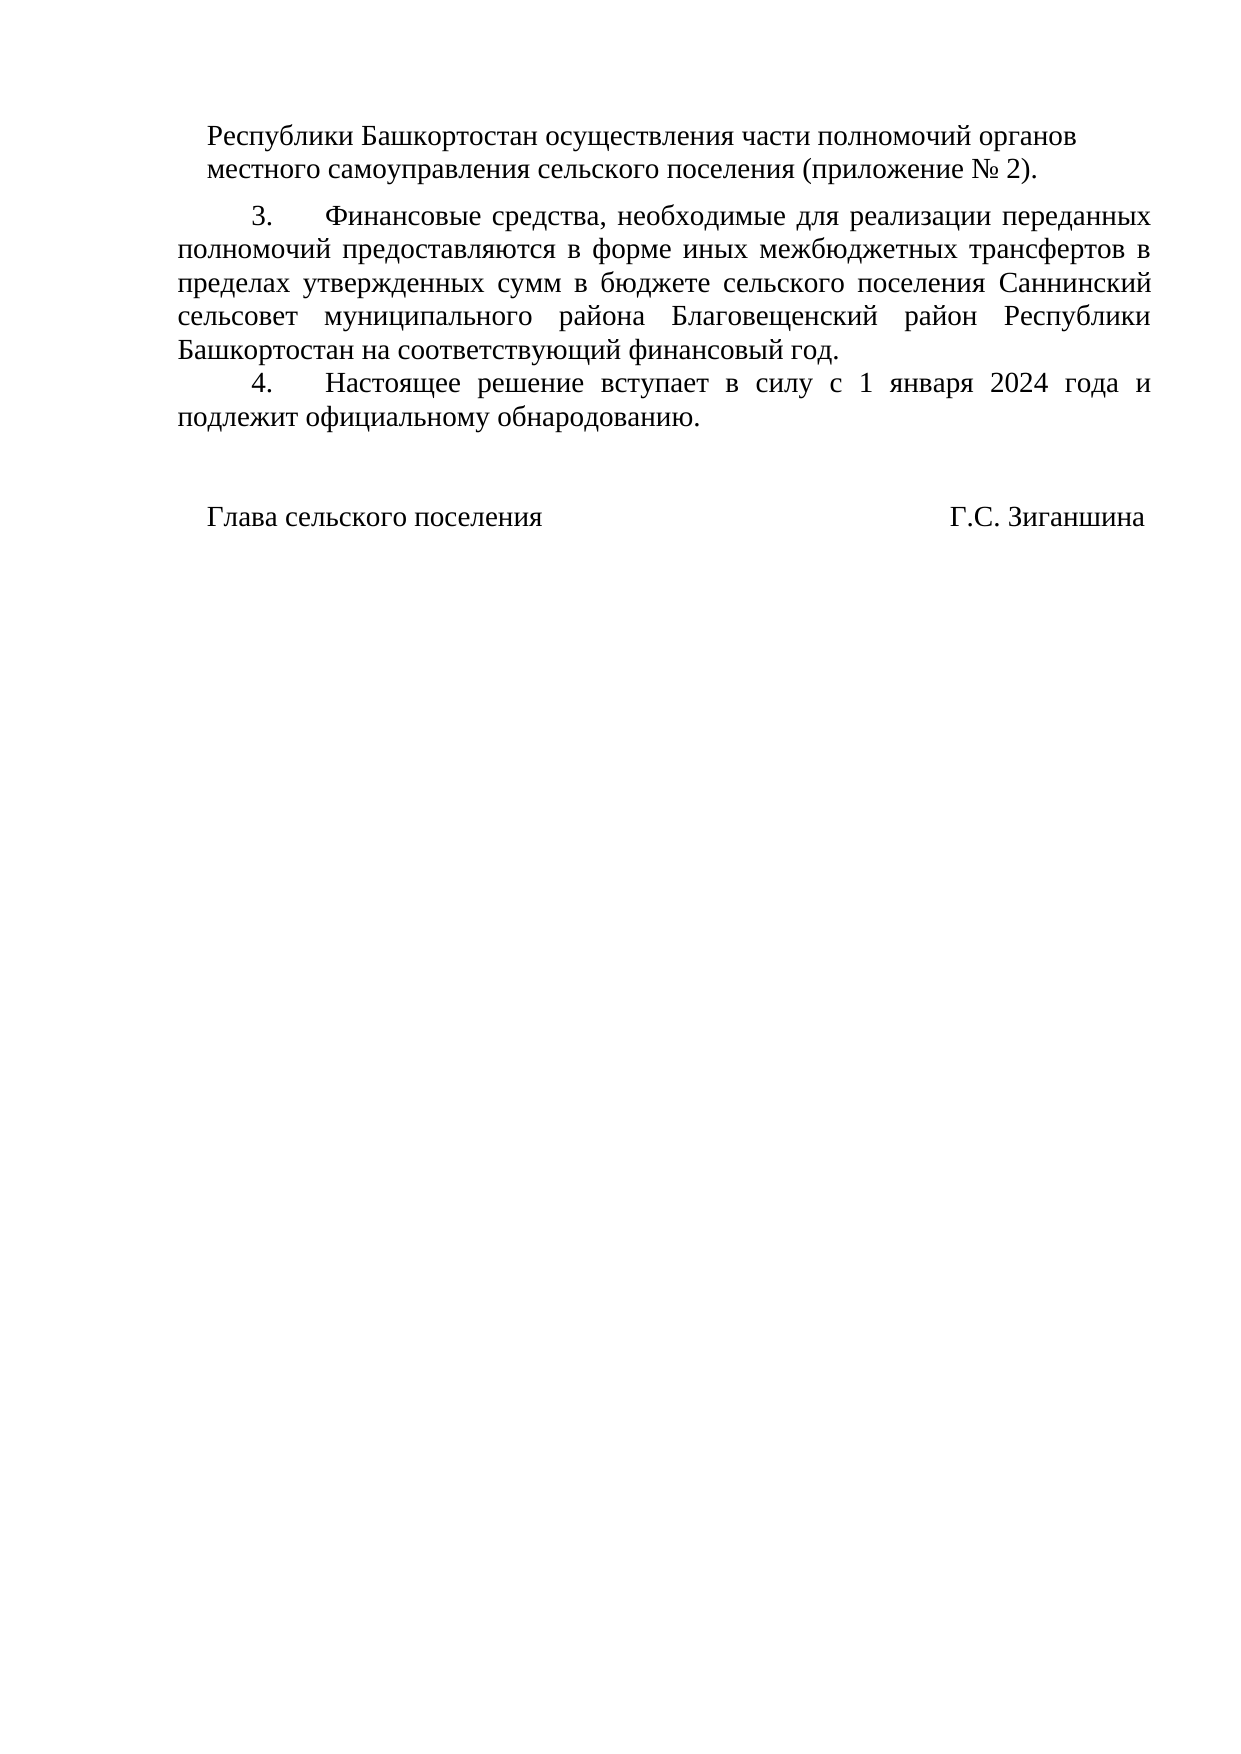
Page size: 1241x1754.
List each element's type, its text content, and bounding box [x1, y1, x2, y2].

text 4. Настоящее решение вступает в силу с 1 января 2024 года и подлежит официальному обнародованию. [177, 365, 1152, 432]
text 3. Финансовые средства, необходимые для реализации переданных полномочий предоставляются в форме иных межбюджетных трансфертов в пределах утвержденных сумм в бюджете сельского поселения Саннинский сельсовет муниципального района Благовещенский район Республики Башкортостан на соответствующий финансовый год. [177, 198, 1152, 365]
text Глава сельского поселения Г.С. Зиганшина [207, 499, 1152, 533]
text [207, 118, 1152, 185]
